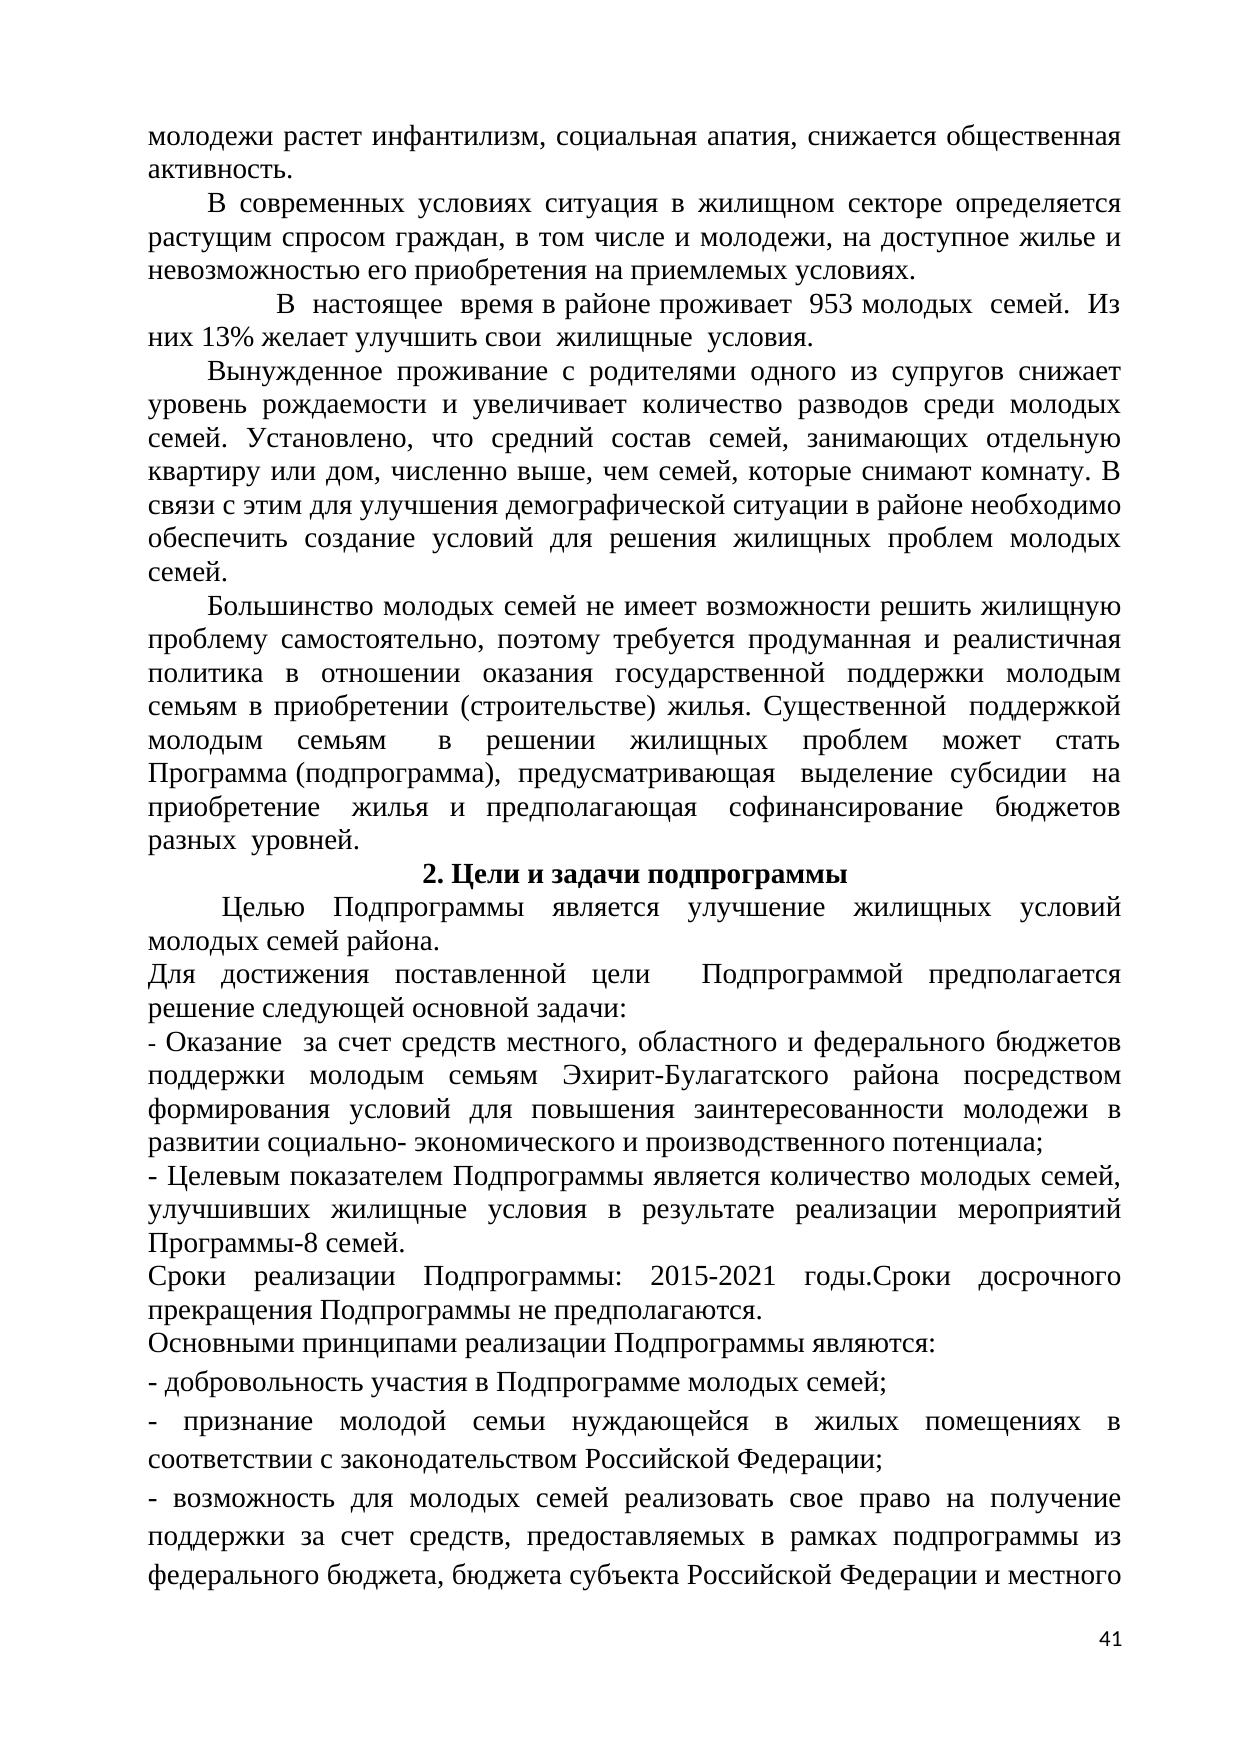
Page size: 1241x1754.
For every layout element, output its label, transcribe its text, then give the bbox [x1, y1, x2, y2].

text Сроки реализации Подпрограммы: 2015-2021 годы.Сроки досрочного прекращения Подпрограммы не предполагаются. [148, 1258, 1122, 1326]
text Большинство молодых семей не имеет возможности решить жилищную проблему самостоятельно, поэтому требуется продуманная и реалистичная политика в отношении оказания государственной поддержки молодым семьям в приобретении (строительстве) жилья. Существенной поддержкой молодым семьям в решении жилищных проблем может стать Программа (подпрограмма), предусматривающая выделение субсидии на приобретение жилья и предполагающая софинансирование бюджетов разных уровней. [148, 588, 1122, 856]
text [148, 1480, 1122, 1590]
text - добровольность участия в Подпрограмме молодых семей; [148, 1364, 1122, 1398]
text Для достижения поставленной цели Подпрограммой предполагается решение следующей основной задачи: [148, 957, 1122, 1024]
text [148, 118, 1122, 185]
text - Оказание за счет средств местного, областного и федерального бюджетов поддержки молодым семьям Эхирит-Булагатского района посредством формирования условий для повышения заинтересованности молодежи в развитии социально- экономического и производственного потенциала; [148, 1024, 1122, 1158]
text Целью Подпрограммы является улучшение жилищных условий молодых семей района. [148, 889, 1122, 957]
text В настоящее время в районе проживает 953 молодых семей. Из них 13% желает улучшить свои жилищные условия. [148, 286, 1122, 353]
text - Целевым показателем Подпрограммы является количество молодых семей, улучшивших жилищные условия в результате реализации мероприятий Программы-8 семей. [148, 1158, 1122, 1258]
text В современных условиях ситуация в жилищном секторе определяется растущим спросом граждан, в том числе и молодежи, на доступное жилье и невозможностью его приобретения на приемлемых условиях. [148, 185, 1122, 286]
text Основными принципами реализации Подпрограммы являются: [148, 1326, 1122, 1359]
text 2. Цели и задачи подпрограммы [148, 856, 1122, 889]
text - признание молодой семьи нуждающейся в жилых помещениях в соответствии с законодательством Российской Федерации; [148, 1403, 1122, 1475]
text Вынужденное проживание с родителями одного из супругов снижает уровень рождаемости и увеличивает количество разводов среди молодых семей. Установлено, что средний состав семей, занимающих отдельную квартиру или дом, численно выше, чем семей, которые снимают комнату. В связи с этим для улучшения демографической ситуации в районе необходимо обеспечить создание условий для решения жилищных проблем молодых семей. [148, 353, 1122, 588]
